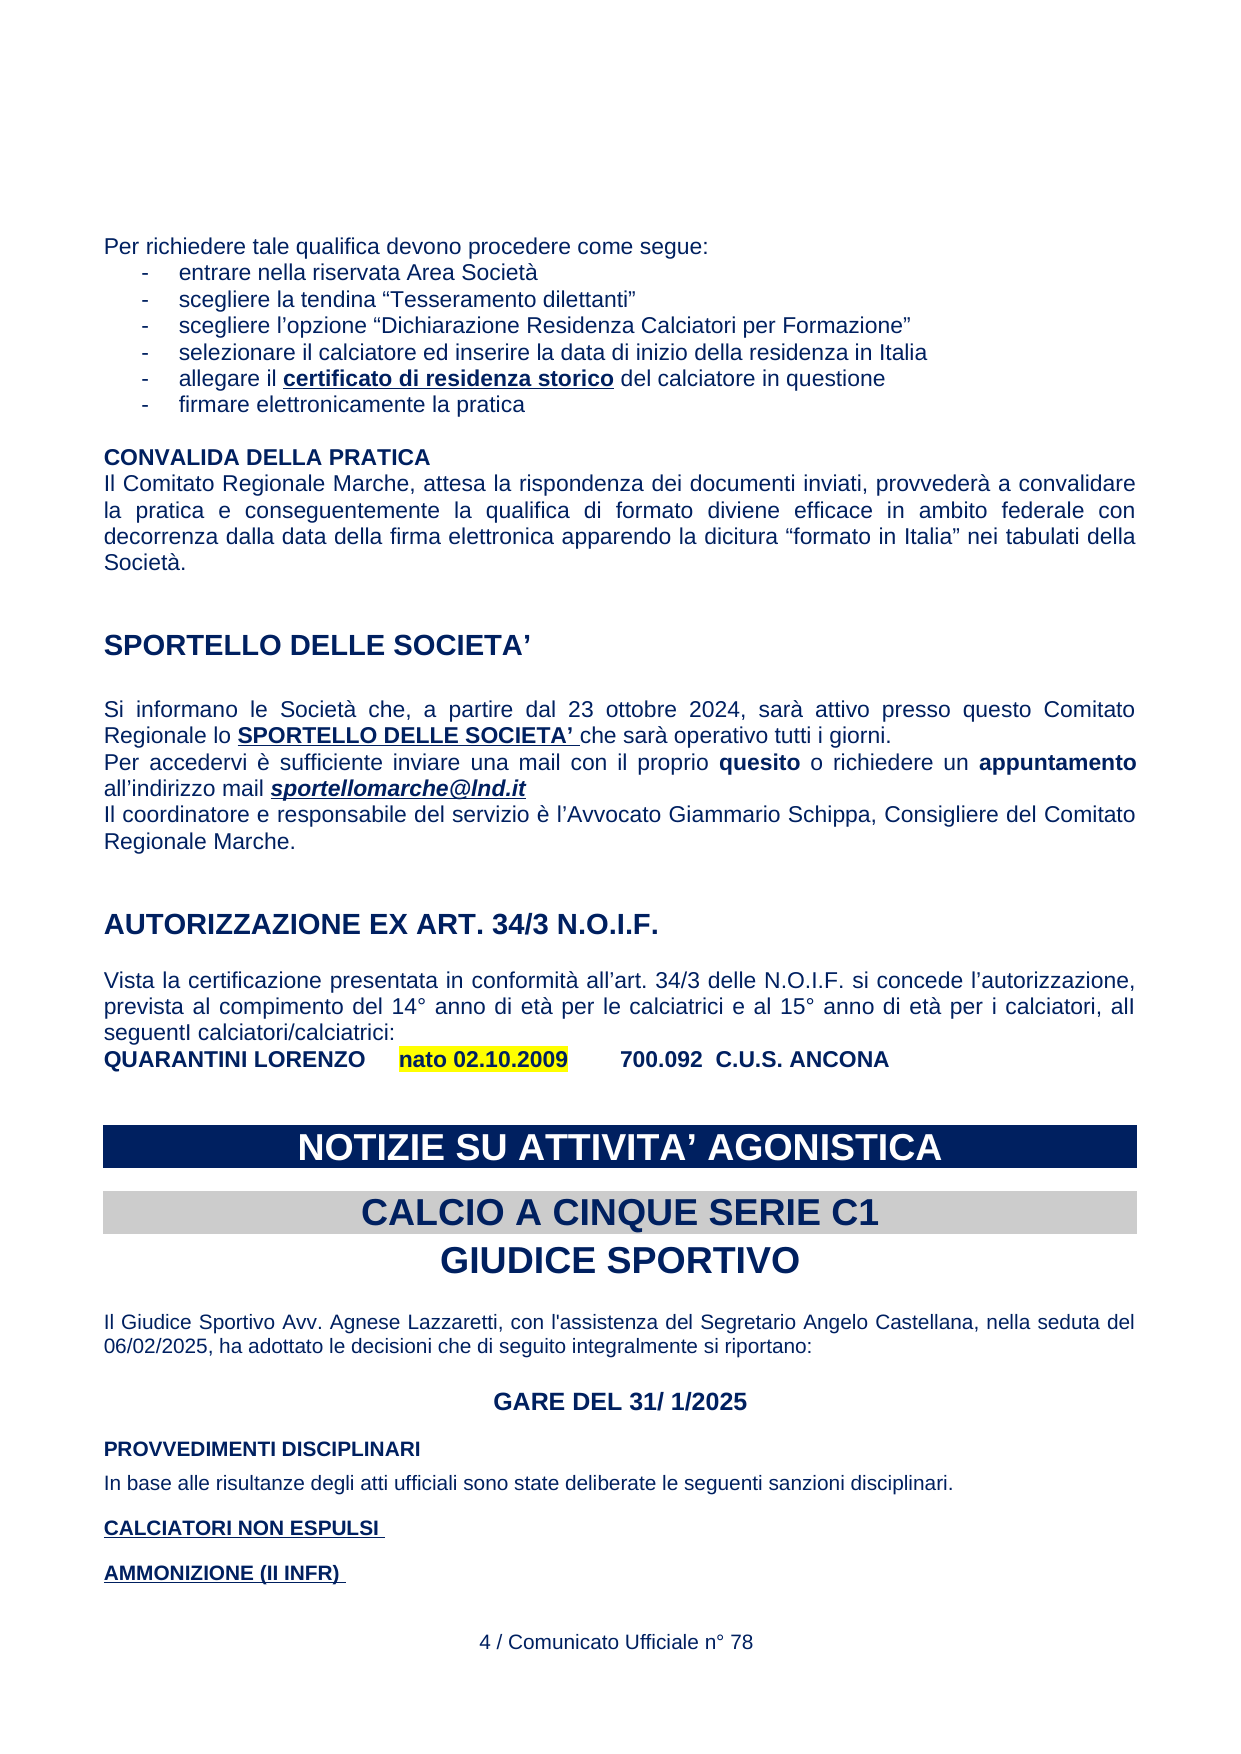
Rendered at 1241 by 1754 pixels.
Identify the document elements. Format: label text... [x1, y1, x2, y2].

text Per accedervi è sufficiente inviare una mail con il proprio quesito o richiedere un appuntamento all’indirizzo mail sportellomarche@lnd.it [103, 749, 1137, 801]
text Il Giudice Sportivo Avv. Agnese Lazzaretti, con l'assistenza del Segretario Angelo Castellana, nella seduta del 06/02/2025, ha adottato le decisioni che di seguito integralmente si riportano: [103, 1310, 1137, 1358]
text CALCIO A CINQUE SERIE C1 [103, 1191, 1137, 1234]
text QUARANTINI LORENZO nato 02.10.2009 700.092 C.U.S. ANCONA [568, 1046, 1137, 1072]
text AUTORIZZAZIONE EX ART. 34/3 N.O.I.F. [103, 907, 1137, 940]
text CONVALIDA DELLA PRATICA [103, 417, 1137, 470]
text Per richiedere tale qualifica devono procedere come segue: [103, 233, 1137, 259]
text Si informano le Società che, a partire dal 23 ottobre 2024, sarà attivo presso questo Comitato Regionale lo SPORTELLO DELLE SOCIETA’ che sarà operativo tutti i giorni. [103, 696, 1137, 749]
text PROVVEDIMENTI DISCIPLINARI [103, 1437, 1137, 1461]
list selezionare il calciatore ed inserire la data di inizio della residenza in Italia [141, 338, 1137, 365]
text Il Comitato Regionale Marche, attesa la rispondenza dei documenti inviati, provvederà a convalidare la pratica e conseguentemente la qualifica di formato diviene efficace in ambito federale con decorrenza dalla data della firma elettronica apparendo la dicitura “formato in Italia” nei tabulati della Società. [103, 470, 1137, 576]
text NOTIZIE SU ATTIVITA’ AGONISTICA [103, 1125, 1137, 1168]
text In base alle risultanze degli atti ufficiali sono state deliberate le seguenti sanzioni disciplinari. [103, 1471, 1137, 1495]
text GARE DEL 31/ 1/2025 [103, 1387, 1137, 1416]
text AMMONIZIONE (II INFR) [103, 1561, 1137, 1585]
list scegliere la tendina “Tesseramento dilettanti” [141, 286, 1137, 312]
text CALCIATORI NON ESPULSI [103, 1516, 1137, 1540]
text Vista la certificazione presentata in conformità all’art. 34/3 delle N.O.I.F. si concede l’autorizzazione, prevista al compimento del 14° anno di età per le calciatrici e al 15° anno di età per i calciatori, alI seguentI calciatori/calciatrici: [103, 967, 1137, 1046]
text QUARANTINI LORENZO nato 02.10.2009 700.092 C.U.S. ANCONA [103, 1046, 399, 1072]
text Il coordinatore e responsabile del servizio è l’Avvocato Giammario Schippa, Consigliere del Comitato Regionale Marche. [103, 801, 1137, 854]
list entrare nella riservata Area Società [141, 259, 1137, 286]
text GIUDICE SPORTIVO [103, 1238, 1137, 1281]
list firmare elettronicamente la pratica [141, 391, 1137, 417]
list allegare il certificato di residenza storico del calciatore in questione [141, 365, 1137, 391]
list scegliere l’opzione “Dichiarazione Residenza Calciatori per Formazione” [141, 312, 1137, 338]
text SPORTELLO DELLE SOCIETA’ [103, 628, 1137, 662]
